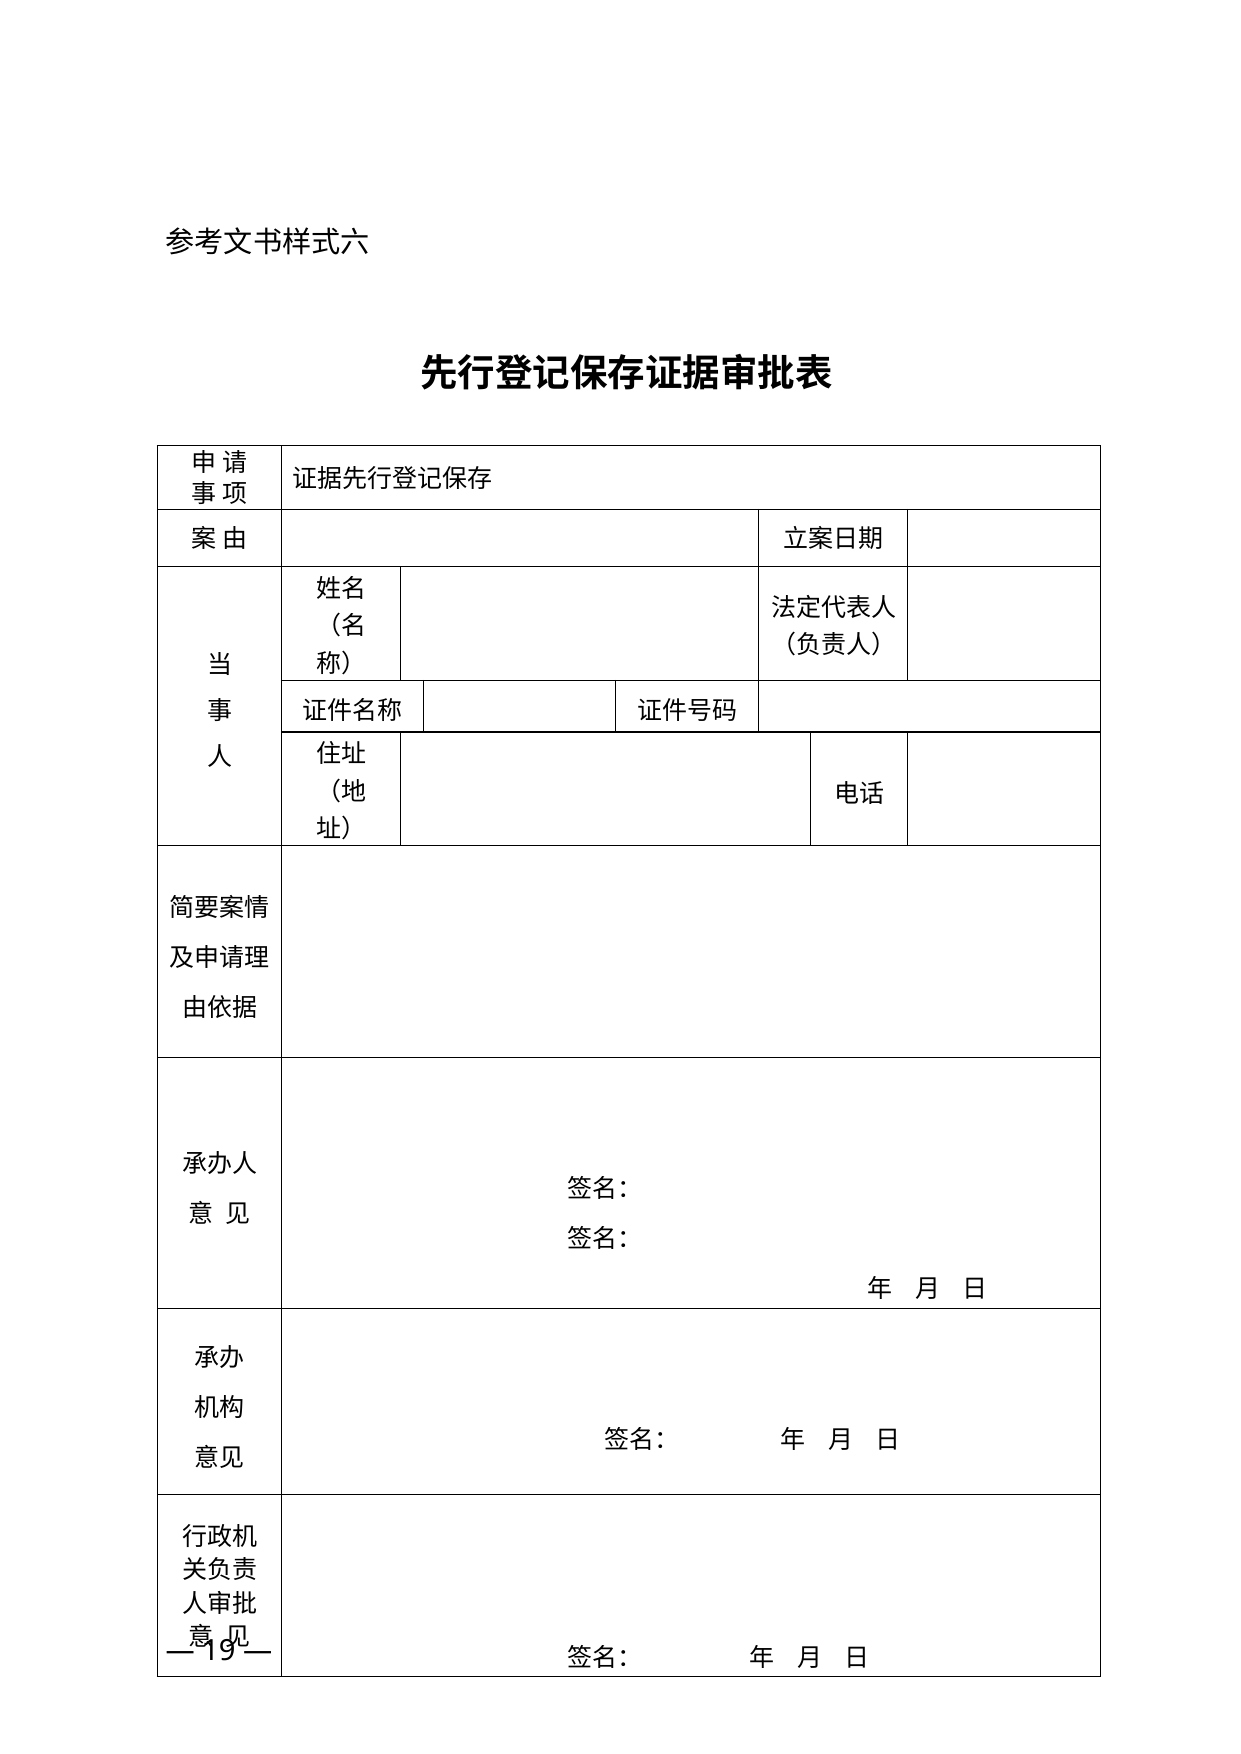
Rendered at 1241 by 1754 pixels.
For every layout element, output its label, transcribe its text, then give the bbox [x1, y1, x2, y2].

table_cell 证件名称 [282, 681, 423, 731]
table_cell 承办 机构 意见 [158, 1309, 281, 1494]
table_cell 签名： 年 月 日 [282, 1495, 1100, 1676]
text 参考文书样式六 [165, 208, 1087, 273]
table_cell 姓名 （名称） [282, 567, 400, 680]
table_header 证据先行登记保存 [282, 446, 1100, 509]
table_cell 案 由 [158, 510, 281, 566]
table_cell 承办人 意 见 [158, 1058, 281, 1308]
table_cell 签名： 年 月 日 [282, 1309, 1100, 1494]
table_cell 签名： 签名： 年 月 日 [282, 1058, 1100, 1308]
table_cell [759, 681, 1100, 731]
table_cell [908, 733, 1100, 845]
table_cell 立案日期 [759, 510, 907, 566]
table_cell [401, 567, 758, 680]
table_cell 行政机 关负责 人审批 意 见 [158, 1495, 281, 1676]
table_cell [424, 681, 615, 731]
table_cell 证件号码 [616, 681, 758, 731]
table_cell [401, 733, 810, 845]
table_cell 住址 （地址） [282, 733, 400, 845]
table_cell 法定代表人（负责人） [759, 567, 907, 680]
table_cell [282, 846, 1100, 1057]
table_cell [908, 567, 1100, 680]
text 先行登记保存证据审批表 [165, 338, 1087, 403]
table_cell 当 事 人 [158, 567, 281, 845]
table_cell [908, 510, 1100, 566]
table_cell 简要案情及申请理由依据 [158, 846, 281, 1057]
table_cell 电话 [811, 733, 907, 845]
table_cell [282, 510, 758, 566]
table_header 申 请 事 项 [158, 446, 281, 509]
